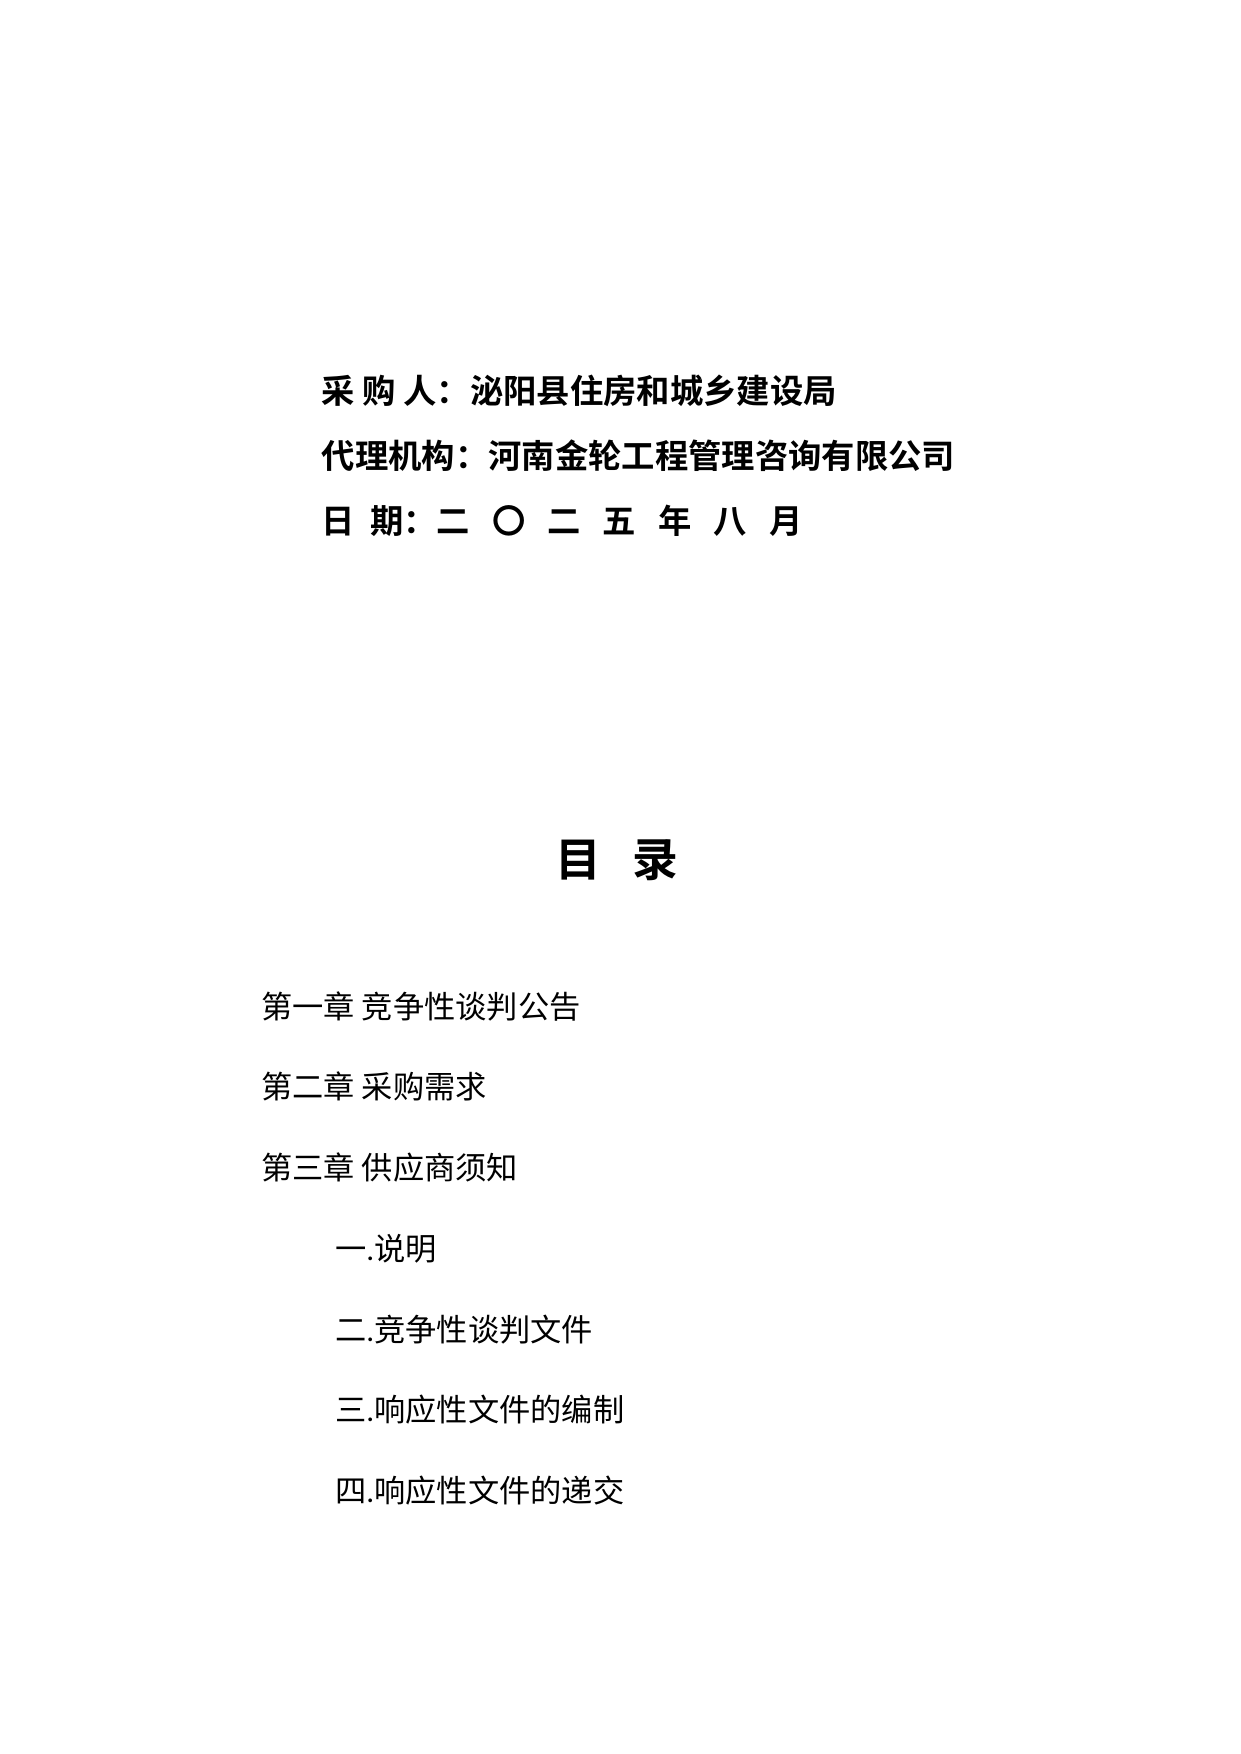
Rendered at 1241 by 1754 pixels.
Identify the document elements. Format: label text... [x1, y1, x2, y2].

text 三.响应性文件的编制 [187, 1376, 1053, 1441]
text 第一章 竞争性谈判公告 [187, 972, 1053, 1037]
text 采 购 人：泌阳县住房和城乡建设局 [187, 357, 1053, 422]
text 一.说明 [187, 1214, 1053, 1279]
text 日 期：二 〇 二 五 年 八 月 [187, 487, 1053, 552]
text 四.响应性文件的递交 [187, 1456, 1053, 1521]
text 代理机构：河南金轮工程管理咨询有限公司 [187, 422, 1053, 487]
text 二.竞争性谈判文件 [187, 1295, 1053, 1360]
text 第三章 供应商须知 [187, 1133, 1053, 1198]
text 目 录 [187, 808, 1053, 905]
text 第二章 采购需求 [187, 1053, 1053, 1118]
